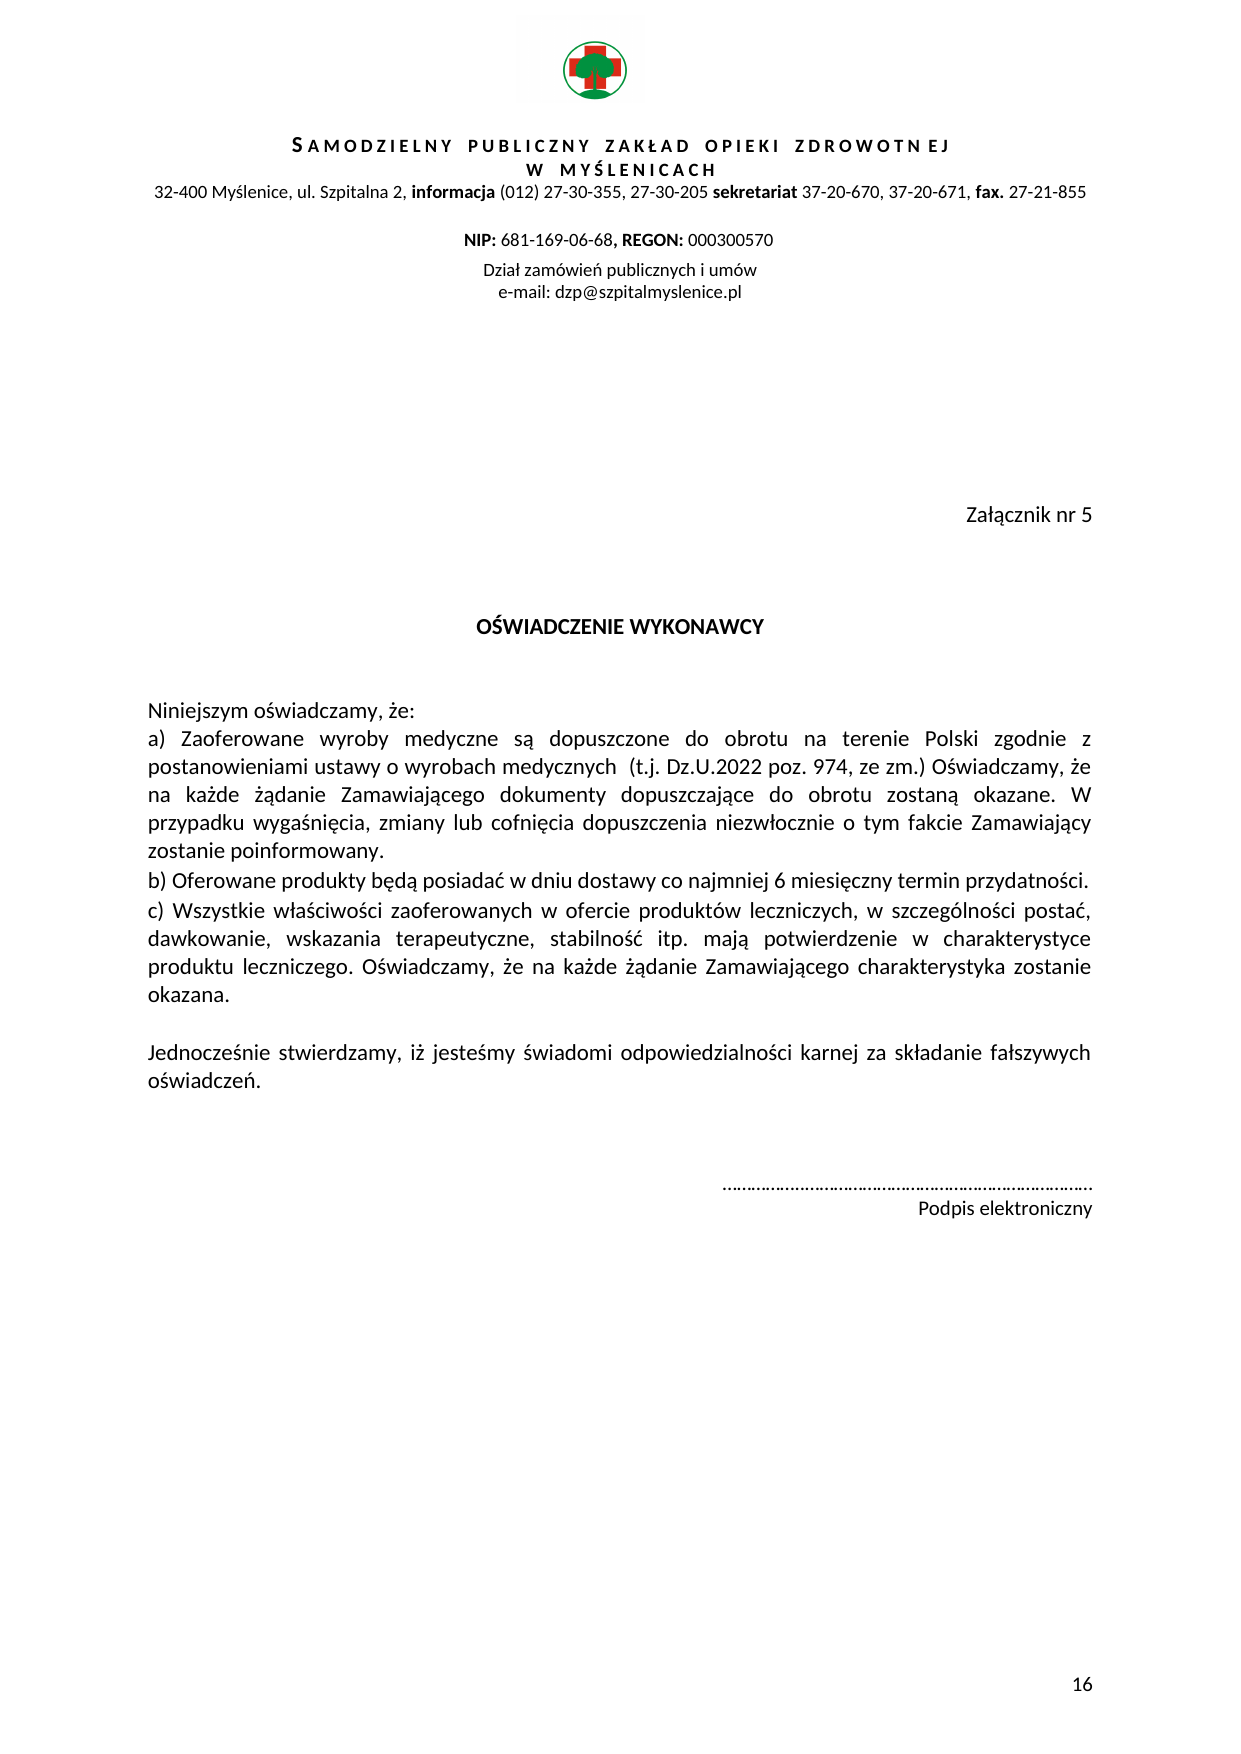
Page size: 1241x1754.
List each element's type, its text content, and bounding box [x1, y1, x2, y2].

picture [516, 15, 645, 103]
text Podpis elektroniczny [148, 1196, 1093, 1221]
text ……………..…………………………………………………… [148, 1170, 1093, 1196]
text Niniejszym oświadczamy, że: [148, 696, 1093, 724]
text a) Zaoferowane wyroby medyczne są dopuszczone do obrotu na terenie Polski zgodnie z postanowieniami ustawy o wyrobach medycznych (t.j. Dz.U.2022 poz. 974, ze zm.) Oświadczamy, że na każde żądanie Zamawiającego dokumenty dopuszczające do obrotu zostaną okazane. W przypadku wygaśnięcia, zmiany lub cofnięcia dopuszczenia niezwłocznie o tym fakcie Zamawiający zostanie poinformowany. [148, 724, 1093, 864]
text b) Oferowane produkty będą posiadać w dniu dostawy co najmniej 6 miesięczny termin przydatności. [148, 866, 1093, 894]
text c) Wszystkie właściwości zaoferowanych w ofercie produktów leczniczych, w szczególności postać, dawkowanie, wskazania terapeutyczne, stabilność itp. mają potwierdzenie w charakterystyce produktu leczniczego. Oświadczamy, że na każde żądanie Zamawiającego charakterystyka zostanie okazana. [148, 896, 1093, 1008]
text Jednocześnie stwierdzamy, iż jesteśmy świadomi odpowiedzialności karnej za składanie fałszywych oświadczeń. [148, 1038, 1093, 1094]
text OŚWIADCZENIE WYKONAWCY [148, 612, 1093, 640]
text Załącznik nr 5 [148, 500, 1093, 528]
